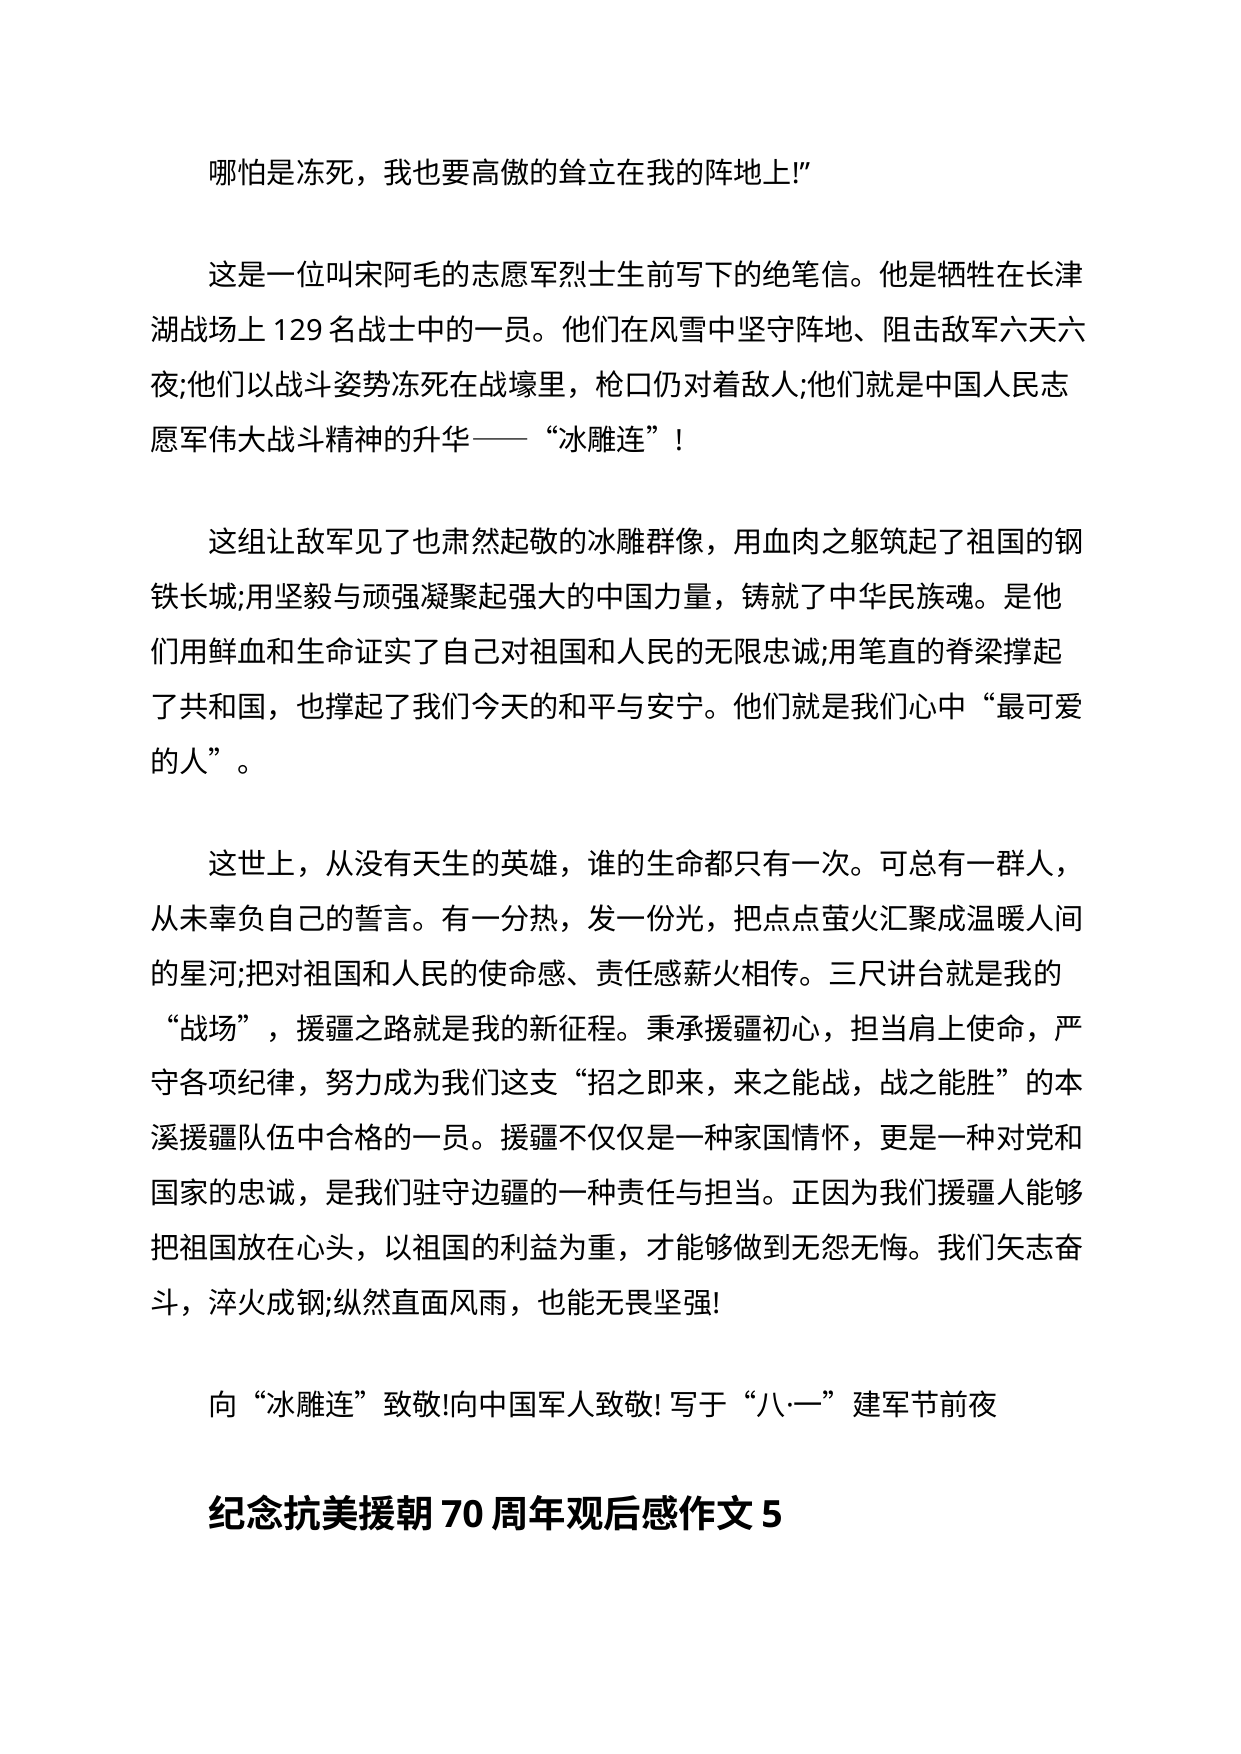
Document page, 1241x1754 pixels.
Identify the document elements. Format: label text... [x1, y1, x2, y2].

text 向“冰雕连”致敬!向中国军人致敬! 写于“八·一”建军节前夜 [150, 1382, 1090, 1424]
text 哪怕是冻死，我也要高傲的耸立在我的阵地上!” [150, 150, 1090, 192]
text 这世上，从没有天生的英雄，谁的生命都只有一次。可总有一群人，从未辜负自己的誓言。有一分热，发一份光，把点点萤火汇聚成温暖人间的星河;把对祖国和人民的使命感、责任感薪火相传。三尺讲台就是我的“战场”，援疆之路就是我的新征程。秉承援疆初心，担当肩上使命，严守各项纪律，努力成为我们这支“招之即来，来之能战，战之能胜”的本溪援疆队伍中合格的一员。援疆不仅仅是一种家国情怀，更是一种对党和国家的忠诚，是我们驻守边疆的一种责任与担当。正因为我们援疆人能够把祖国放在心头，以祖国的利益为重，才能够做到无怨无悔。我们矢志奋斗，淬火成钢;纵然直面风雨，也能无畏坚强! [150, 840, 1090, 1322]
text 这组让敌军见了也肃然起敬的冰雕群像，用血肉之躯筑起了祖国的钢铁长城;用坚毅与顽强凝聚起强大的中国力量，铸就了中华民族魂。是他们用鲜血和生命证实了自己对祖国和人民的无限忠诚;用笔直的脊梁撑起了共和国，也撑起了我们今天的和平与安宁。他们就是我们心中“最可爱的人”。 [150, 519, 1090, 781]
text 纪念抗美援朝70周年观后感作文5 [150, 1484, 1090, 1538]
text 这是一位叫宋阿毛的志愿军烈士生前写下的绝笔信。他是牺牲在长津湖战场上129名战士中的一员。他们在风雪中坚守阵地、阻击敌军六天六夜;他们以战斗姿势冻死在战壕里，枪口仍对着敌人;他们就是中国人民志愿军伟大战斗精神的升华——“冰雕连”! [150, 252, 1090, 459]
